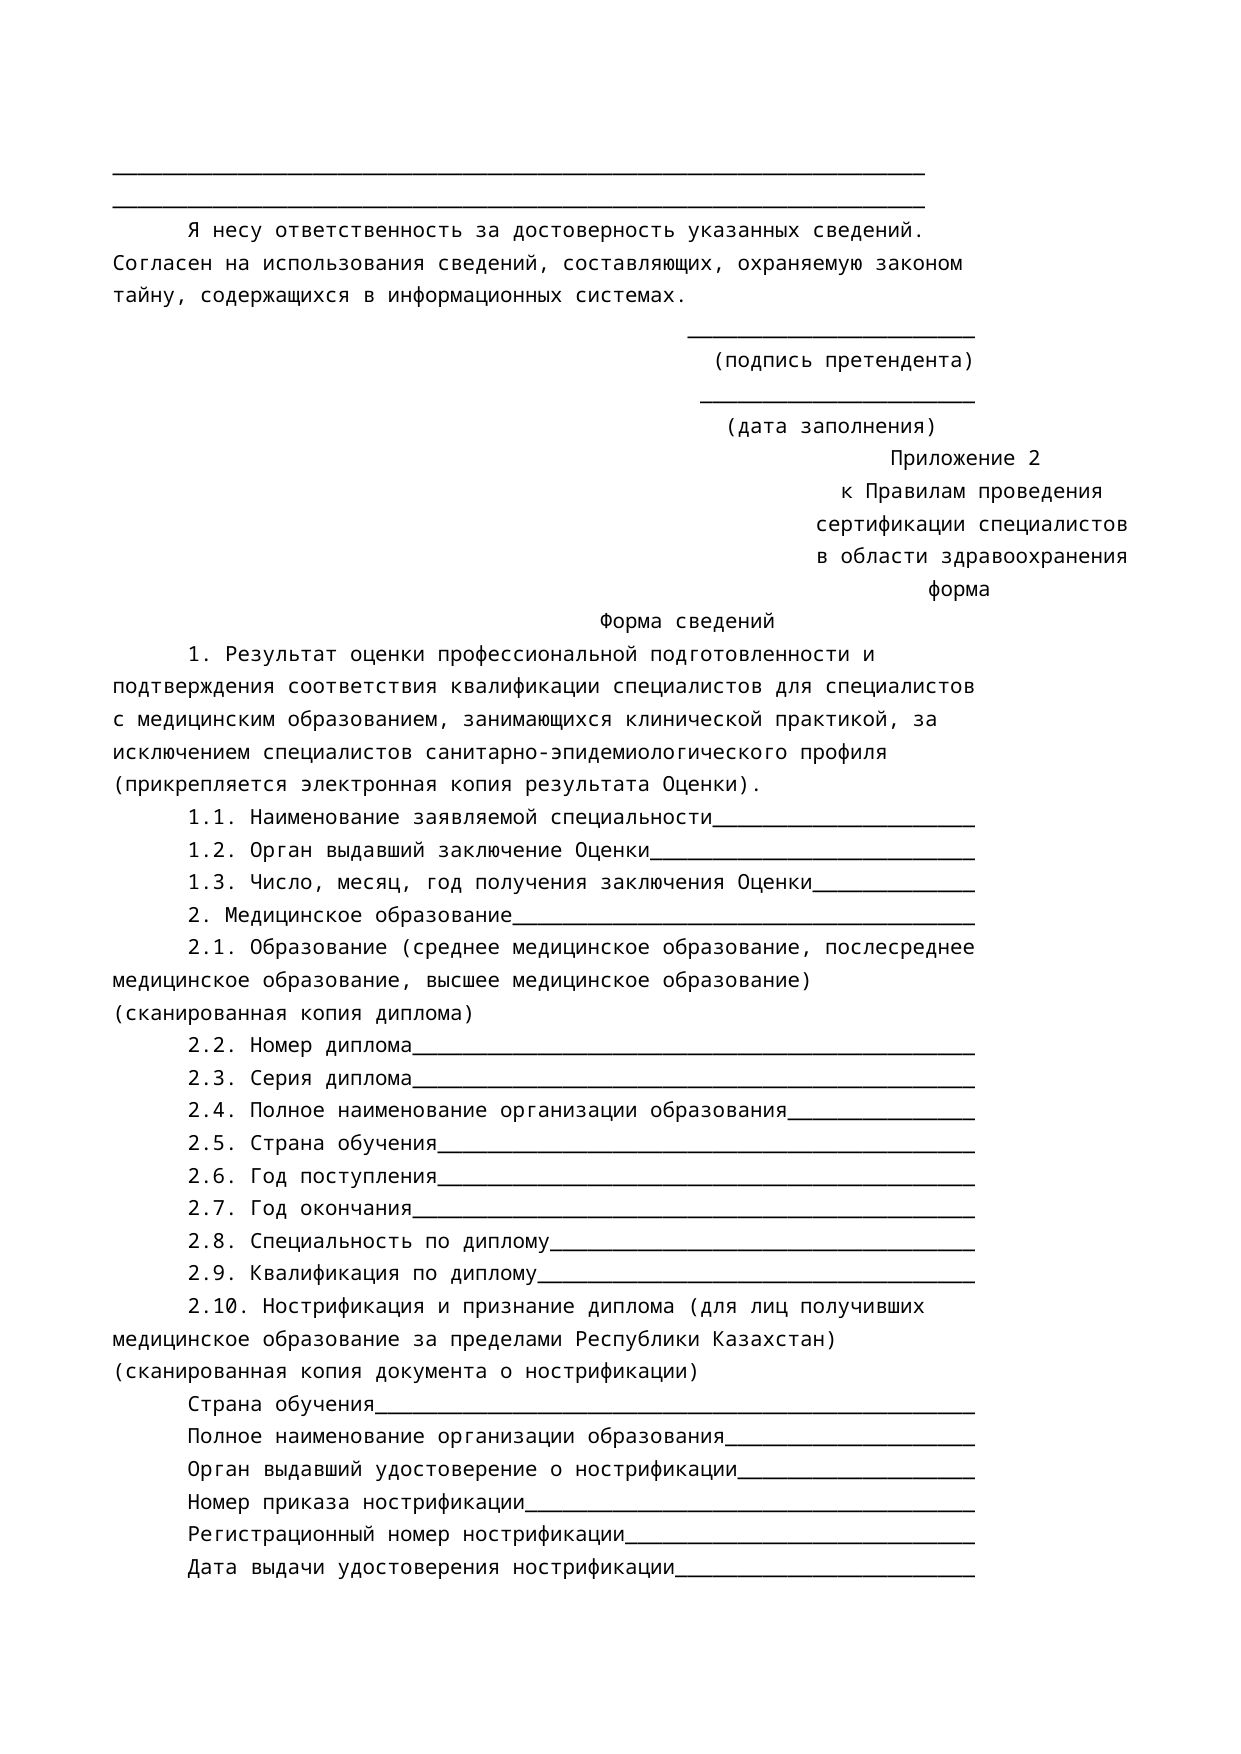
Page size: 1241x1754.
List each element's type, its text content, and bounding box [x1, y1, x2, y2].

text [112, 150, 1128, 211]
text Я несу ответственность за достоверность указанных сведений. [112, 215, 1128, 244]
text Приложение 2 к Правилам проведения сертификации специалистов в области здравоохранения [112, 443, 1128, 570]
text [112, 639, 1128, 1580]
text ______________________ (дата заполнения) [112, 378, 1128, 439]
text Согласен на использования сведений, составляющих, охраняемую законом тайну, содержащихся в информационных системах. [112, 248, 1128, 309]
text форма [112, 574, 1128, 602]
text _______________________ (подпись претендента) [112, 313, 1128, 374]
text Форма сведений [112, 606, 1128, 635]
